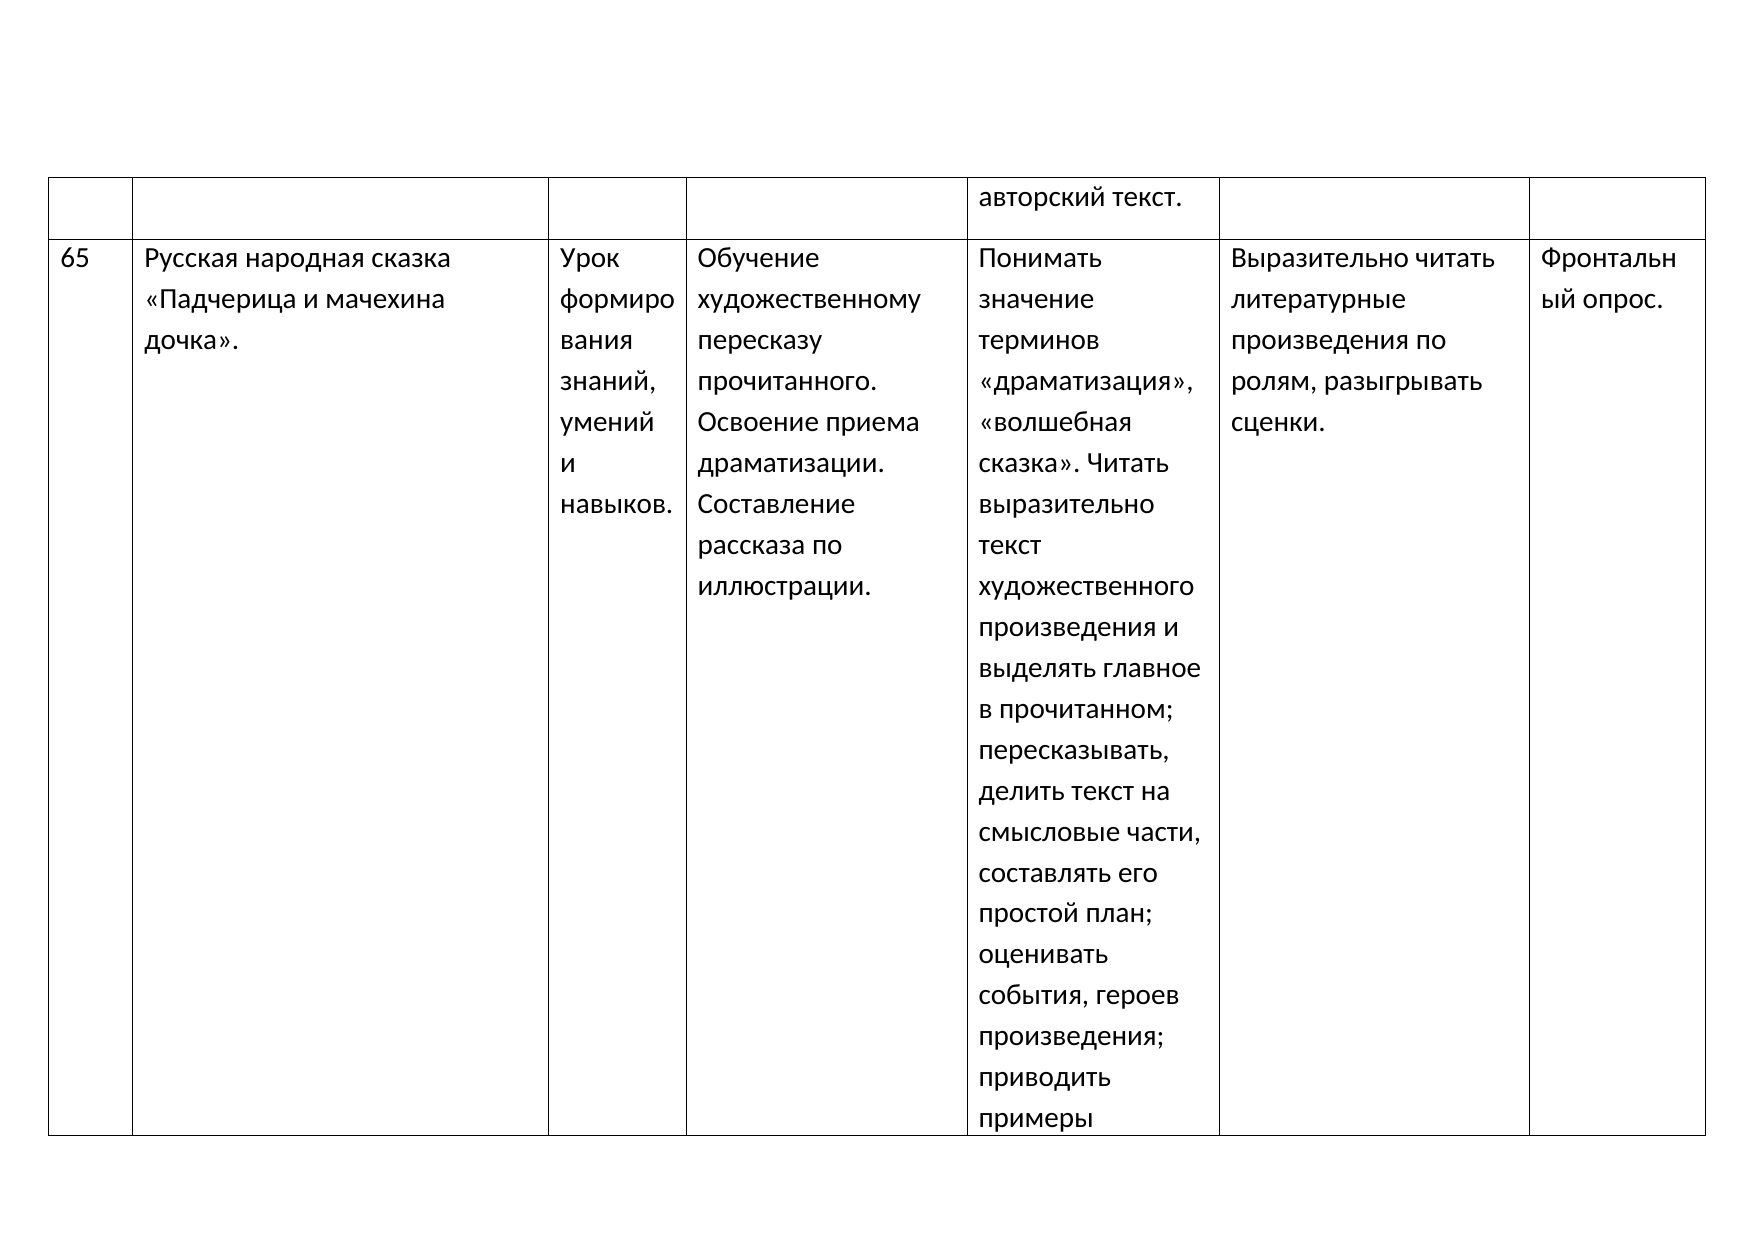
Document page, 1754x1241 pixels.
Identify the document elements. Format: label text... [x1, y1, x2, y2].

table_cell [1220, 240, 1529, 1135]
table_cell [1220, 178, 1529, 238]
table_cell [549, 178, 686, 238]
table_cell 65 [49, 240, 132, 1135]
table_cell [687, 240, 967, 1135]
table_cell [968, 240, 1219, 1135]
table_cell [133, 178, 548, 238]
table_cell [1530, 178, 1705, 238]
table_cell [133, 240, 548, 1135]
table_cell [549, 240, 686, 1135]
table_cell 64 [49, 178, 132, 238]
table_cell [687, 178, 967, 238]
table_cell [968, 178, 1219, 238]
table_cell Фронтальный опрос. [1530, 240, 1705, 1135]
